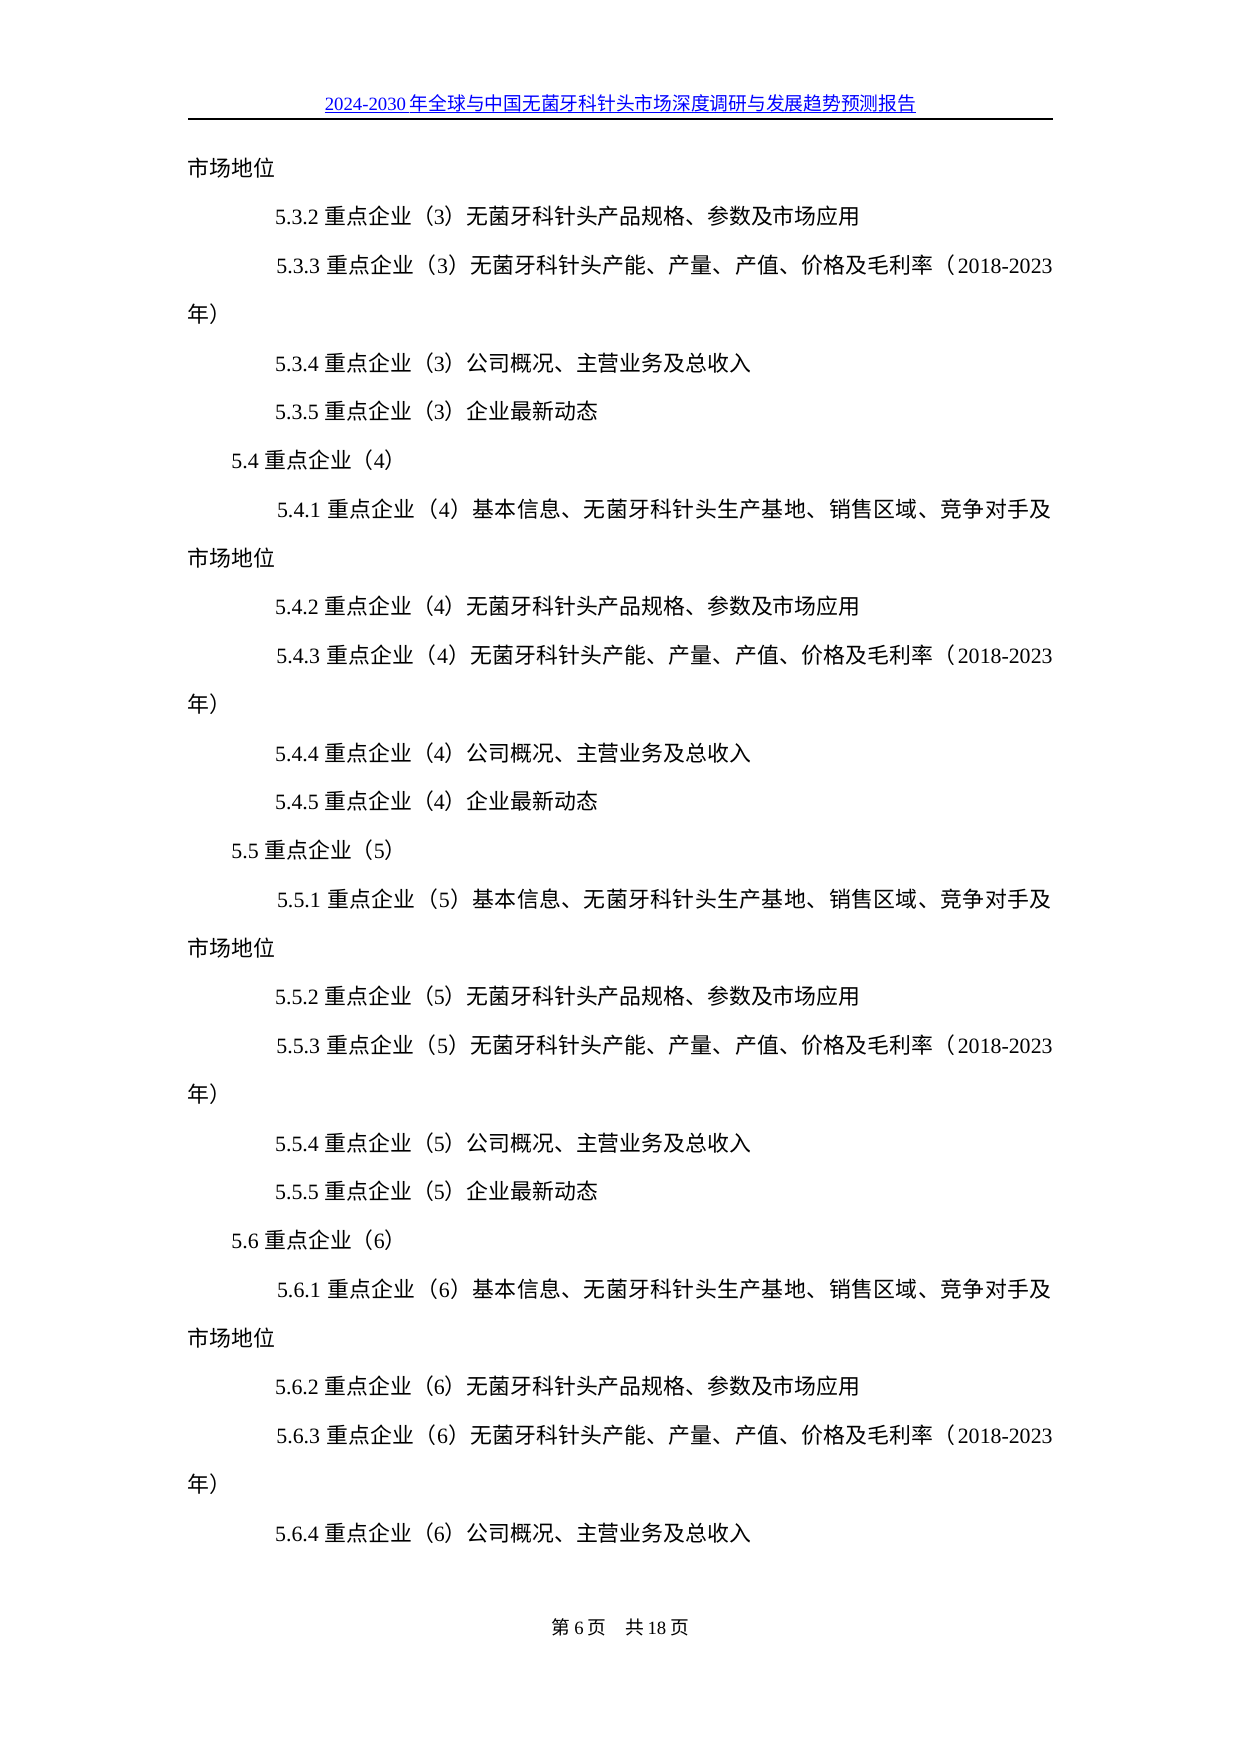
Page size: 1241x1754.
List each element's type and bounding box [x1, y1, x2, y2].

text [187, 150, 1053, 1548]
